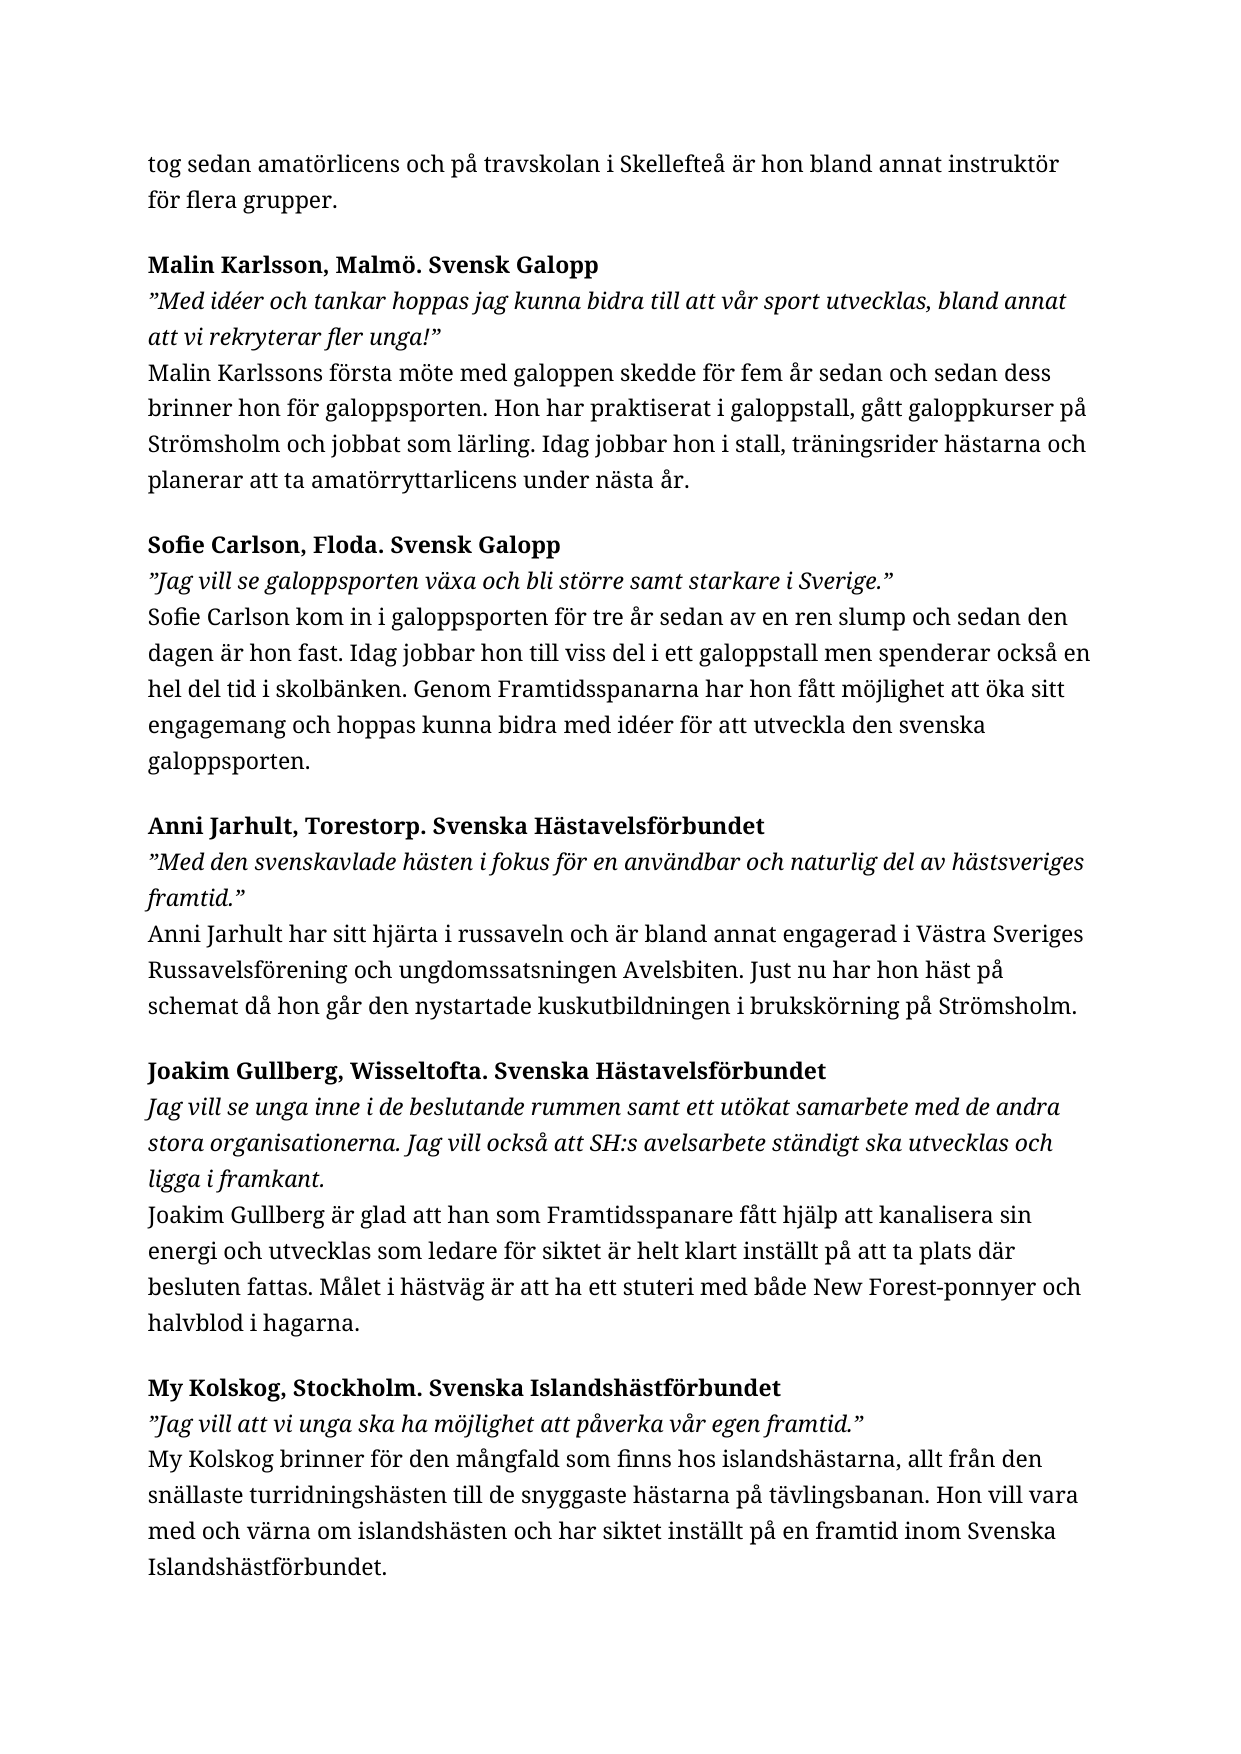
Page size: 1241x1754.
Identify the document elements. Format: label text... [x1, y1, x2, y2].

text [148, 148, 1093, 215]
text Anni Jarhult, Torestorp. Svenska Hästavelsförbundet ”Med den svenskavlade hästen i fokus för en användbar och naturlig del av hästsveriges framtid.” Anni Jarhult har sitt hjärta i russaveln och är bland annat engagerad i Västra Sveriges Russavelsförening och ungdomssatsningen Avelsbiten. Just nu har hon häst på schemat då hon går den nystartade kuskutbildningen i brukskörning på Strömsholm. [148, 810, 1093, 1021]
text Sofie Carlson, Floda. Svensk Galopp ”Jag vill se galoppsporten växa och bli större samt starkare i Sverige.” Sofie Carlson kom in i galoppsporten för tre år sedan av en ren slump och sedan den dagen är hon fast. Idag jobbar hon till viss del i ett galoppstall men spenderar också en hel del tid i skolbänken. Genom Framtidsspanarna har hon fått möjlighet att öka sitt engagemang och hoppas kunna bidra med idéer för att utveckla den svenska galoppsporten. [148, 529, 1093, 776]
text Joakim Gullberg, Wisseltofta. Svenska Hästavelsförbundet Jag vill se unga inne i de beslutande rummen samt ett utökat samarbete med de andra stora organisationerna. Jag vill också att SH:s avelsarbete ständigt ska utvecklas och ligga i framkant. Joakim Gullberg är glad att han som Framtidsspanare fått hjälp att kanalisera sin energi och utvecklas som ledare för siktet är helt klart inställt på att ta plats där besluten fattas. Målet i hästväg är att ha ett stuteri med både New Forest-ponnyer och halvblod i hagarna. [148, 1055, 1093, 1338]
text My Kolskog, Stockholm. Svenska Islandshästförbundet ”Jag vill att vi unga ska ha möjlighet att påverka vår egen framtid.” My Kolskog brinner för den mångfald som finns hos islandshästarna, allt från den snällaste turridningshästen till de snyggaste hästarna på tävlingsbanan. Hon vill vara med och värna om islandshästen och har siktet inställt på en framtid inom Svenska Islandshästförbundet. [148, 1372, 1093, 1582]
text Malin Karlsson, Malmö. Svensk Galopp ”Med idéer och tankar hoppas jag kunna bidra till att vår sport utvecklas, bland annat att vi rekryterar fler unga!” Malin Karlssons första möte med galoppen skedde för fem år sedan och sedan dess brinner hon för galoppsporten. Hon har praktiserat i galoppstall, gått galoppkurser på Strömsholm och jobbat som lärling. Idag jobbar hon i stall, träningsrider hästarna och planerar att ta amatörryttarlicens under nästa år. [148, 249, 1093, 496]
